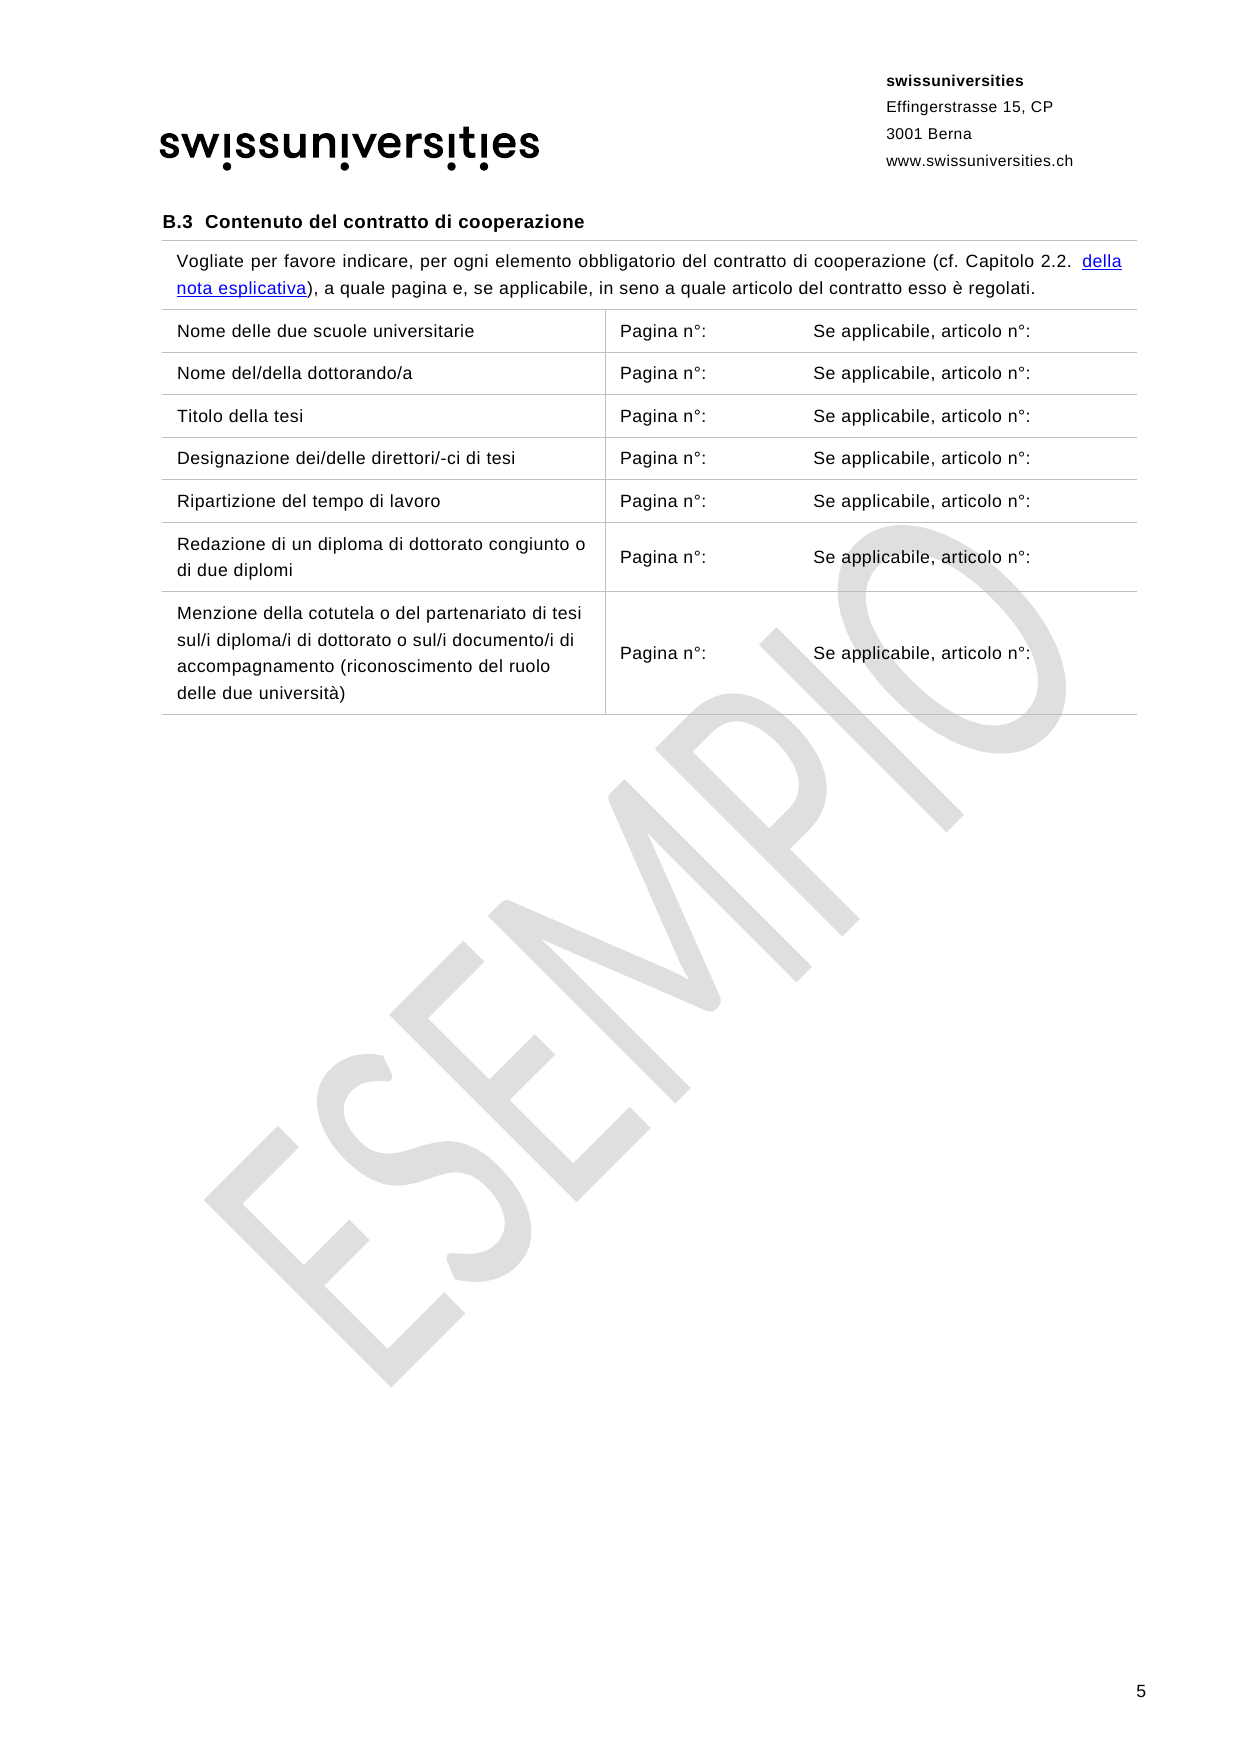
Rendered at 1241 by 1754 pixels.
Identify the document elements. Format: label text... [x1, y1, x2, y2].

table_cell Pagina n°: Se applicabile, articolo n°: [606, 353, 1137, 394]
table_cell Pagina n°: Se applicabile, articolo n°: [606, 592, 1137, 714]
table_cell Pagina n°: Se applicabile, articolo n°: [606, 310, 1137, 352]
table_cell Nome delle due scuole universitarie [162, 310, 605, 352]
table_cell Designazione dei/delle direttori/-ci di tesi [162, 438, 605, 479]
table_cell Redazione di un diploma di dottorato congiunto o di due diplomi [162, 523, 605, 591]
table_cell Ripartizione del tempo di lavoro [162, 480, 605, 522]
table_cell Menzione della cotutela o del partenariato di tesi sul/i diploma/i di dottorato o sul/i documento/i di accompagnamento (riconoscimento del ruolo delle due università) [162, 592, 605, 714]
text B.3 Contenuto del contratto di cooperazione [162, 207, 1146, 233]
table_cell Titolo della tesi [162, 395, 605, 437]
table_cell Pagina n°: Se applicabile, articolo n°: [606, 480, 1137, 522]
table_cell Pagina n°: Se applicabile, articolo n°: [606, 523, 1137, 591]
table_cell Nome del/della dottorando/a [162, 353, 605, 394]
table_header Vogliate per favore indicare, per ogni elemento obbligatorio del contratto di cooperazione (cf. Capitolo 2.2. della nota esplicativa), a quale pagina e, se applicabile, in seno a quale articolo del contratto esso è regolati. [162, 241, 1137, 309]
table_cell Pagina n°: Se applicabile, articolo n°: [606, 438, 1137, 479]
table_cell Pagina n°: Se applicabile, articolo n°: [606, 395, 1137, 437]
